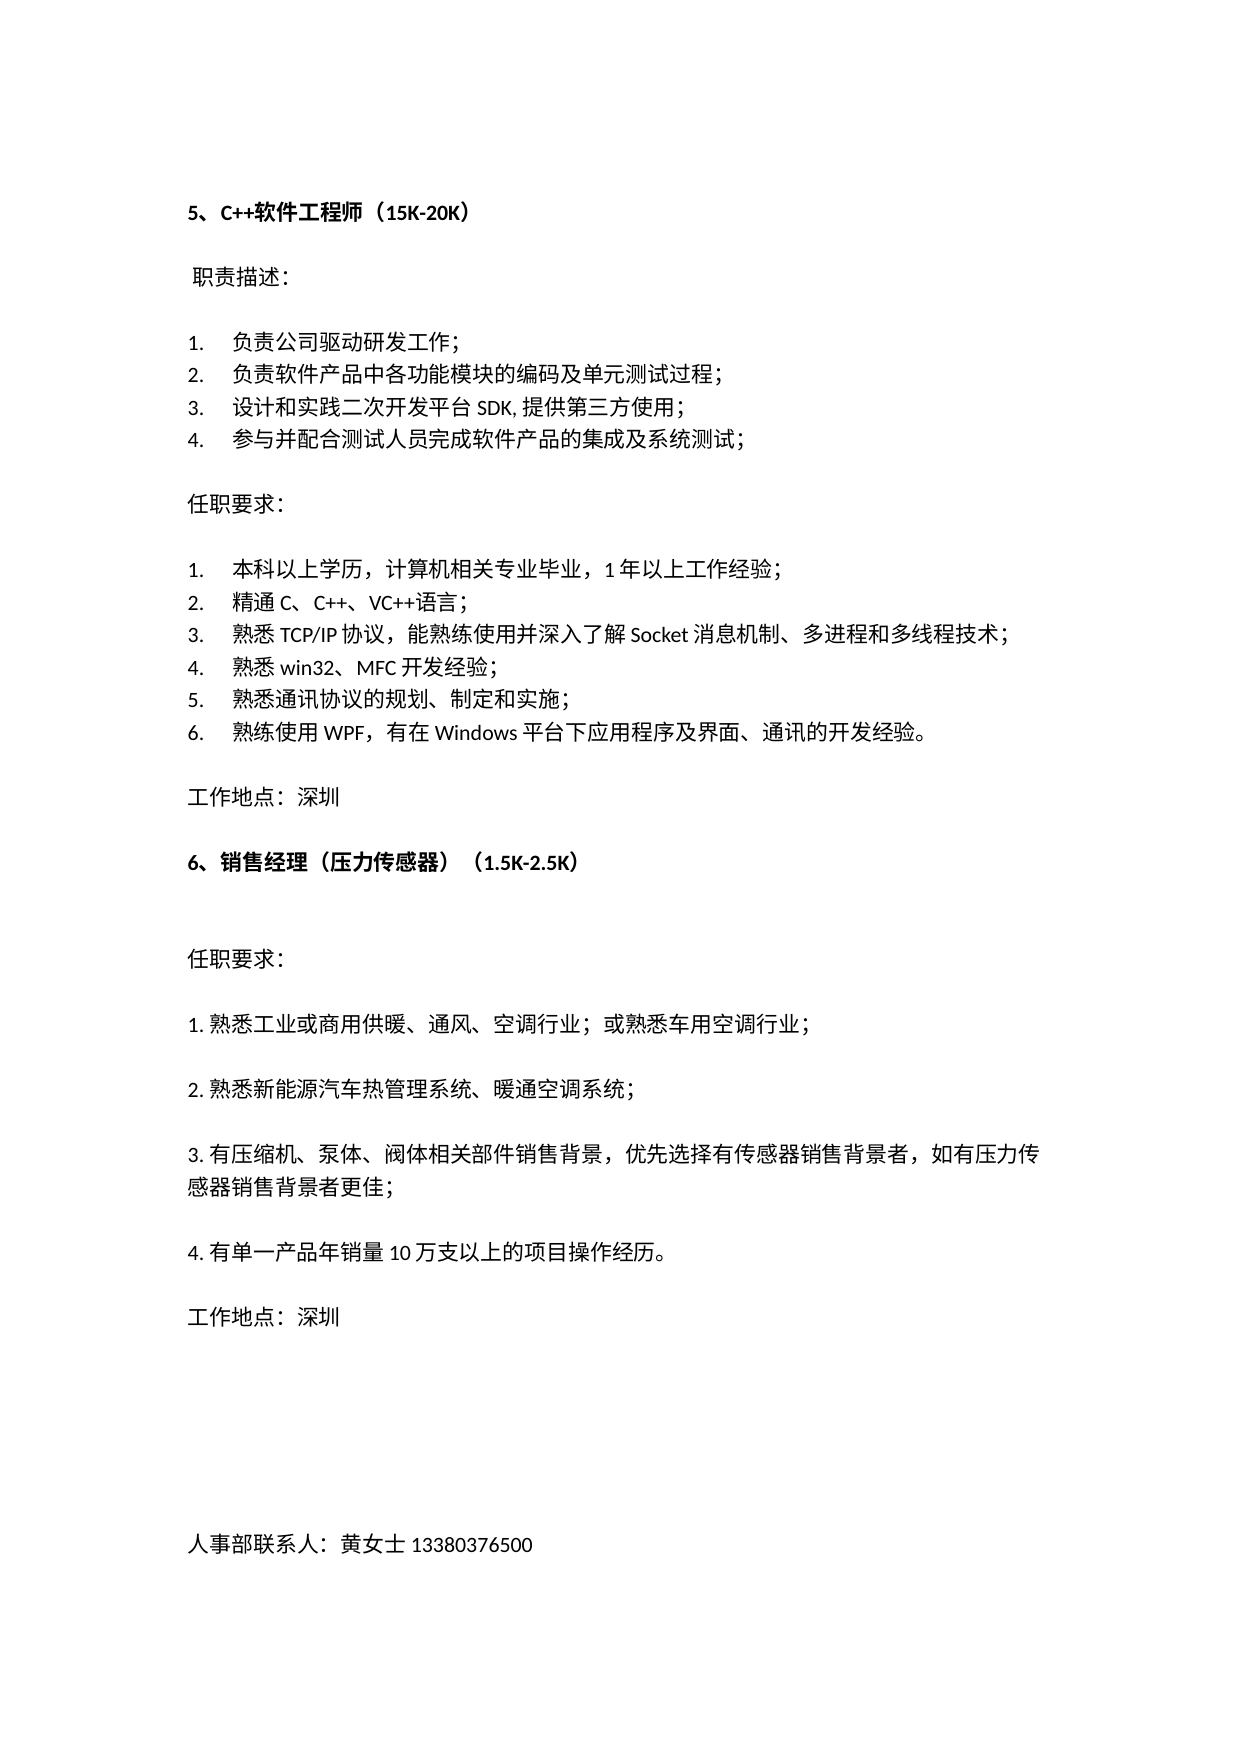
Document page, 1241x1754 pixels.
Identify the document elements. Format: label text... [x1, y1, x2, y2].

list 本科以上学历，计算机相关专业毕业，1年以上工作经验； [187, 552, 1053, 584]
list 销售经理（压力传感器）（1.5K-2.5K） [187, 844, 1053, 877]
list 1. 熟悉工业或商用供暖、通风、空调行业；或熟悉车用空调行业； [187, 1007, 1053, 1039]
list 任职要求： [187, 487, 1053, 519]
list 2. 熟悉新能源汽车热管理系统、暖通空调系统； [187, 1072, 1053, 1104]
list 负责公司驱动研发工作； [187, 324, 1053, 357]
list 精通C、C++、VC++语言； [187, 584, 1053, 617]
list 参与并配合测试人员完成软件产品的集成及系统测试； [187, 422, 1053, 454]
list 人事部联系人：黄女士13380376500 [187, 1527, 1053, 1559]
list 职责描述： [187, 259, 1053, 292]
list 熟悉通讯协议的规划、制定和实施； [187, 682, 1053, 714]
list C++软件工程师（15K-20K） [187, 194, 1053, 227]
list 工作地点：深圳 [187, 779, 1053, 812]
list 工作地点：深圳 [187, 1299, 1053, 1332]
list 任职要求： [187, 942, 1053, 974]
list 3. 有压缩机、泵体、阀体相关部件销售背景，优先选择有传感器销售背景者，如有压力传感器销售背景者更佳； [187, 1137, 1053, 1202]
list 熟悉TCP/IP协议，能熟练使用并深入了解Socket消息机制、多进程和多线程技术； [187, 617, 1053, 649]
list 熟练使用WPF，有在Windows平台下应用程序及界面、通讯的开发经验。 [187, 714, 1053, 747]
list 熟悉win32、MFC开发经验； [187, 649, 1053, 682]
list 设计和实践二次开发平台SDK, 提供第三方使用； [187, 389, 1053, 422]
list 负责软件产品中各功能模块的编码及单元测试过程； [187, 357, 1053, 389]
list 4. 有单一产品年销量10万支以上的项目操作经历。 [187, 1234, 1053, 1267]
